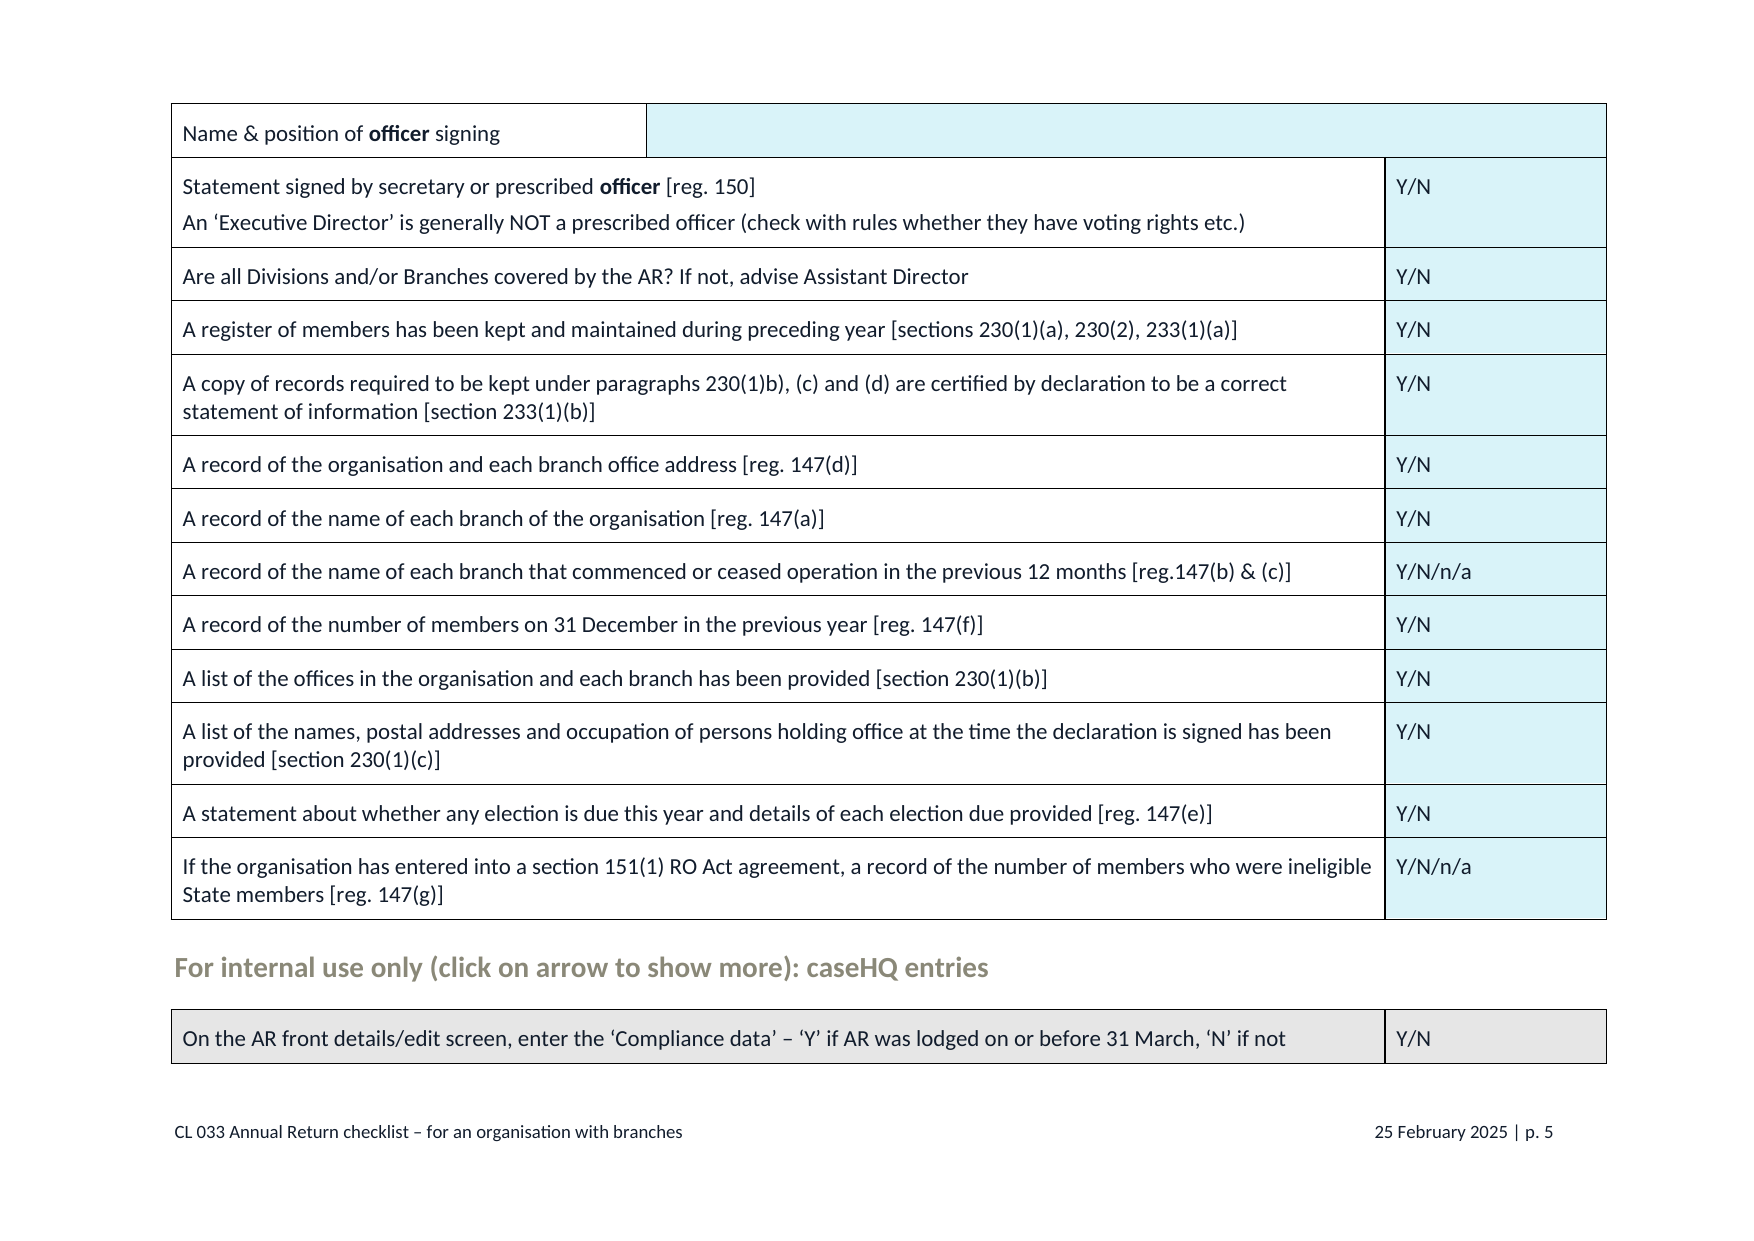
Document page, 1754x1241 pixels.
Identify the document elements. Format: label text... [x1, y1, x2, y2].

table_cell If the organisation has entered into a section 151(1) RO Act agreement, a record of the number of members who were ineligible State members [reg. 147(g)] [172, 838, 1384, 918]
table_cell A list of the offices in the organisation and each branch has been provided [section 230(1)(b)] [172, 650, 1384, 702]
table_cell [1386, 301, 1606, 353]
table_header [1386, 1010, 1606, 1063]
table_cell A copy of records required to be kept under paragraphs 230(1)b), (c) and (d) are certified by declaration to be a correct statement of information [section 233(1)(b)] [172, 355, 1384, 435]
table_cell Statement signed by secretary or prescribed officer [reg. 150] An ‘Executive Director’ is generally NOT a prescribed officer (check with rules whether they have voting rights etc.) [172, 158, 1384, 247]
table_cell [647, 104, 1606, 157]
table_cell [1386, 596, 1606, 649]
table_cell [1386, 703, 1606, 783]
table_cell Are all Divisions and/or Branches covered by the AR? If not, advise Assistant Director [172, 248, 1384, 300]
table_cell [1386, 785, 1606, 837]
table_cell A list of the names, postal addresses and occupation of persons holding office at the time the declaration is signed has been provided [section 230(1)(c)] [172, 703, 1384, 783]
table_cell [1386, 543, 1606, 595]
table_cell Name & position of officer signing [172, 104, 646, 157]
table_cell [1386, 838, 1606, 918]
table_cell [1386, 248, 1606, 300]
table_cell [1386, 158, 1606, 247]
table_cell A record of the name of each branch that commenced or ceased operation in the previous 12 months [reg.147(b) & (c)] [172, 543, 1384, 595]
table_cell [1386, 489, 1606, 542]
table_cell A statement about whether any election is due this year and details of each election due provided [reg. 147(e)] [172, 785, 1384, 837]
table_cell A record of the number of members on 31 December in the previous year [reg. 147(f)] [172, 596, 1384, 649]
table_cell [1386, 650, 1606, 702]
table_header On the AR front details/edit screen, enter the ‘Compliance data’ – ‘Y’ if AR was lodged on or before 31 March, ‘N’ if not [172, 1010, 1384, 1063]
table_cell A record of the organisation and each branch office address [reg. 147(d)] [172, 436, 1384, 488]
table_cell [1386, 355, 1606, 435]
table_cell A register of members has been kept and maintained during preceding year [sections 230(1)(a), 230(2), 233(1)(a)] [172, 301, 1384, 353]
table_cell A record of the name of each branch of the organisation [reg. 147(a)] [172, 489, 1384, 542]
subtitle For internal use only (click on arrow to show more): caseHQ entries [174, 949, 1550, 984]
table_cell [1386, 436, 1606, 488]
